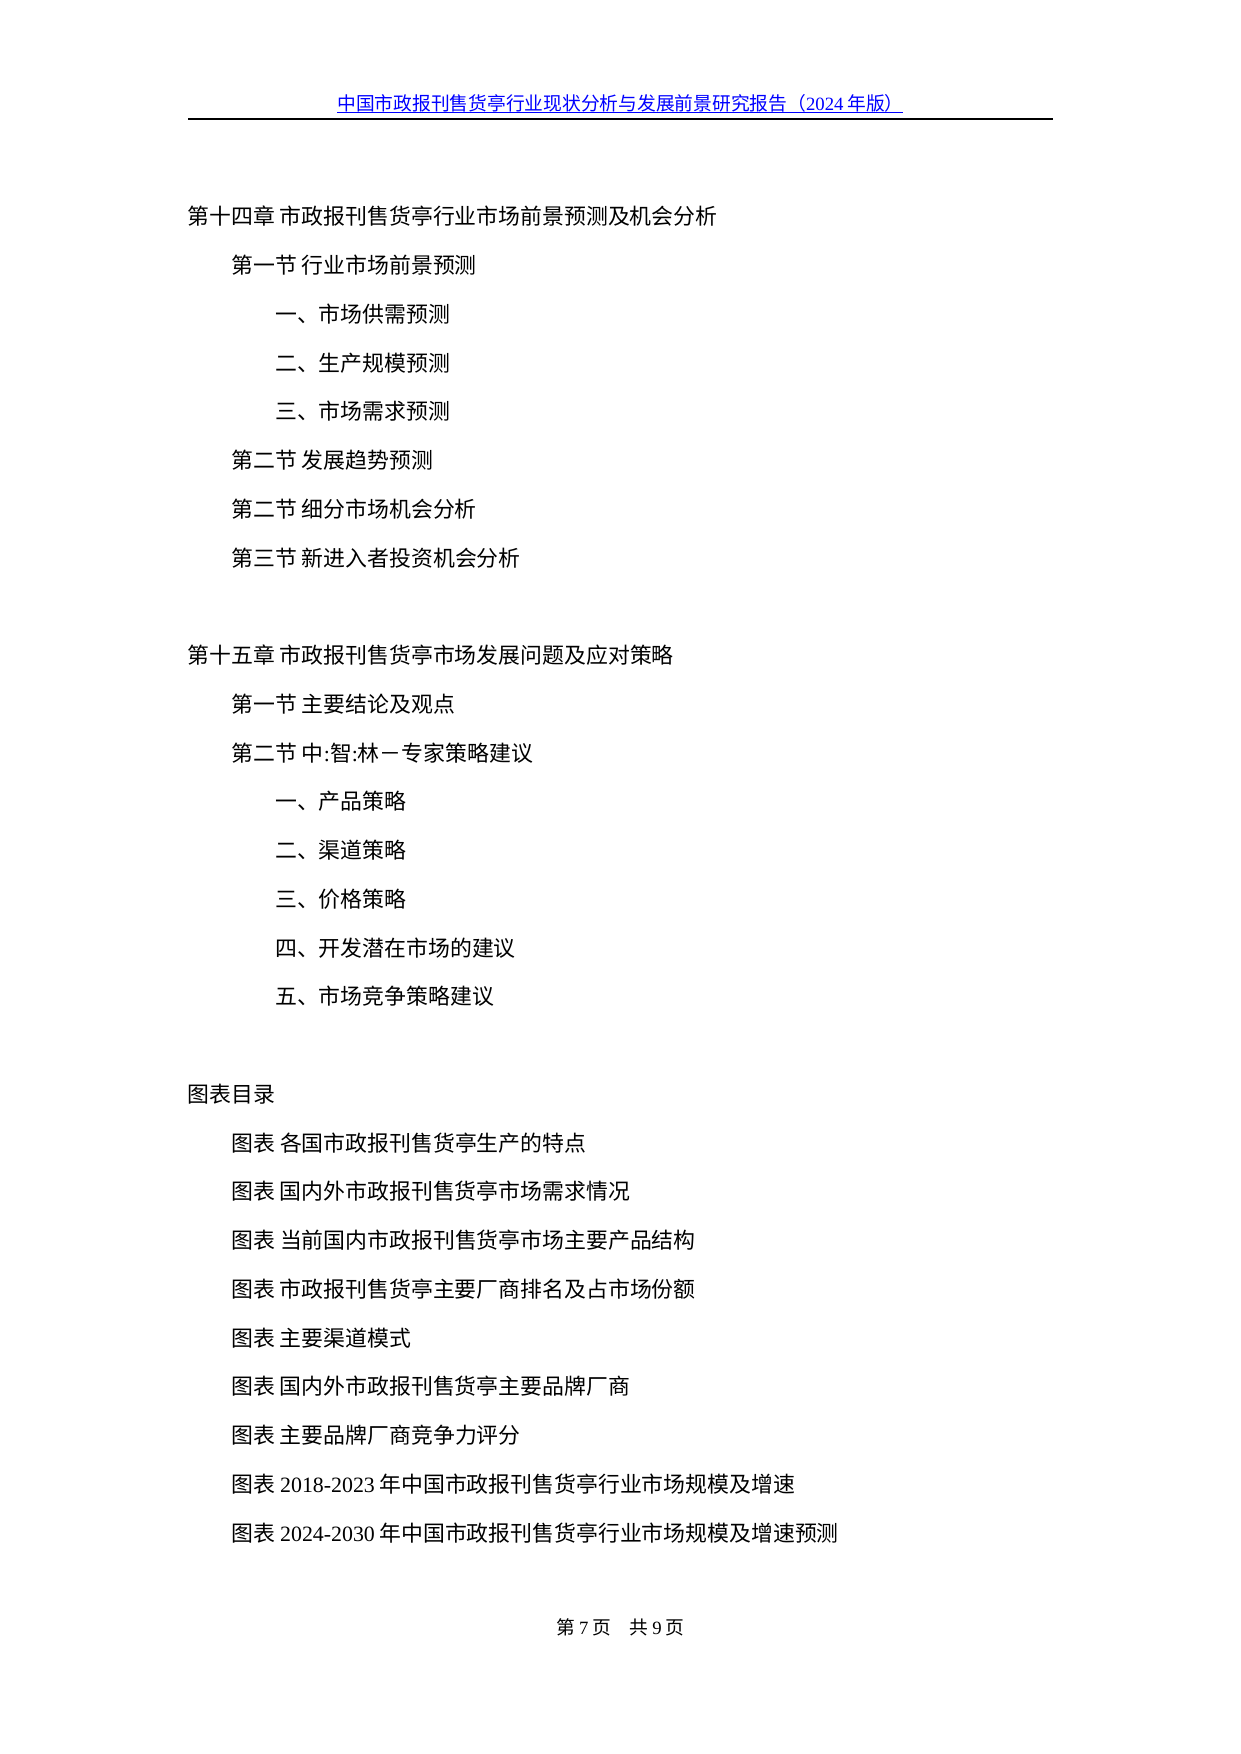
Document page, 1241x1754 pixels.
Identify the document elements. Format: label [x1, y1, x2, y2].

text [187, 150, 1053, 1548]
